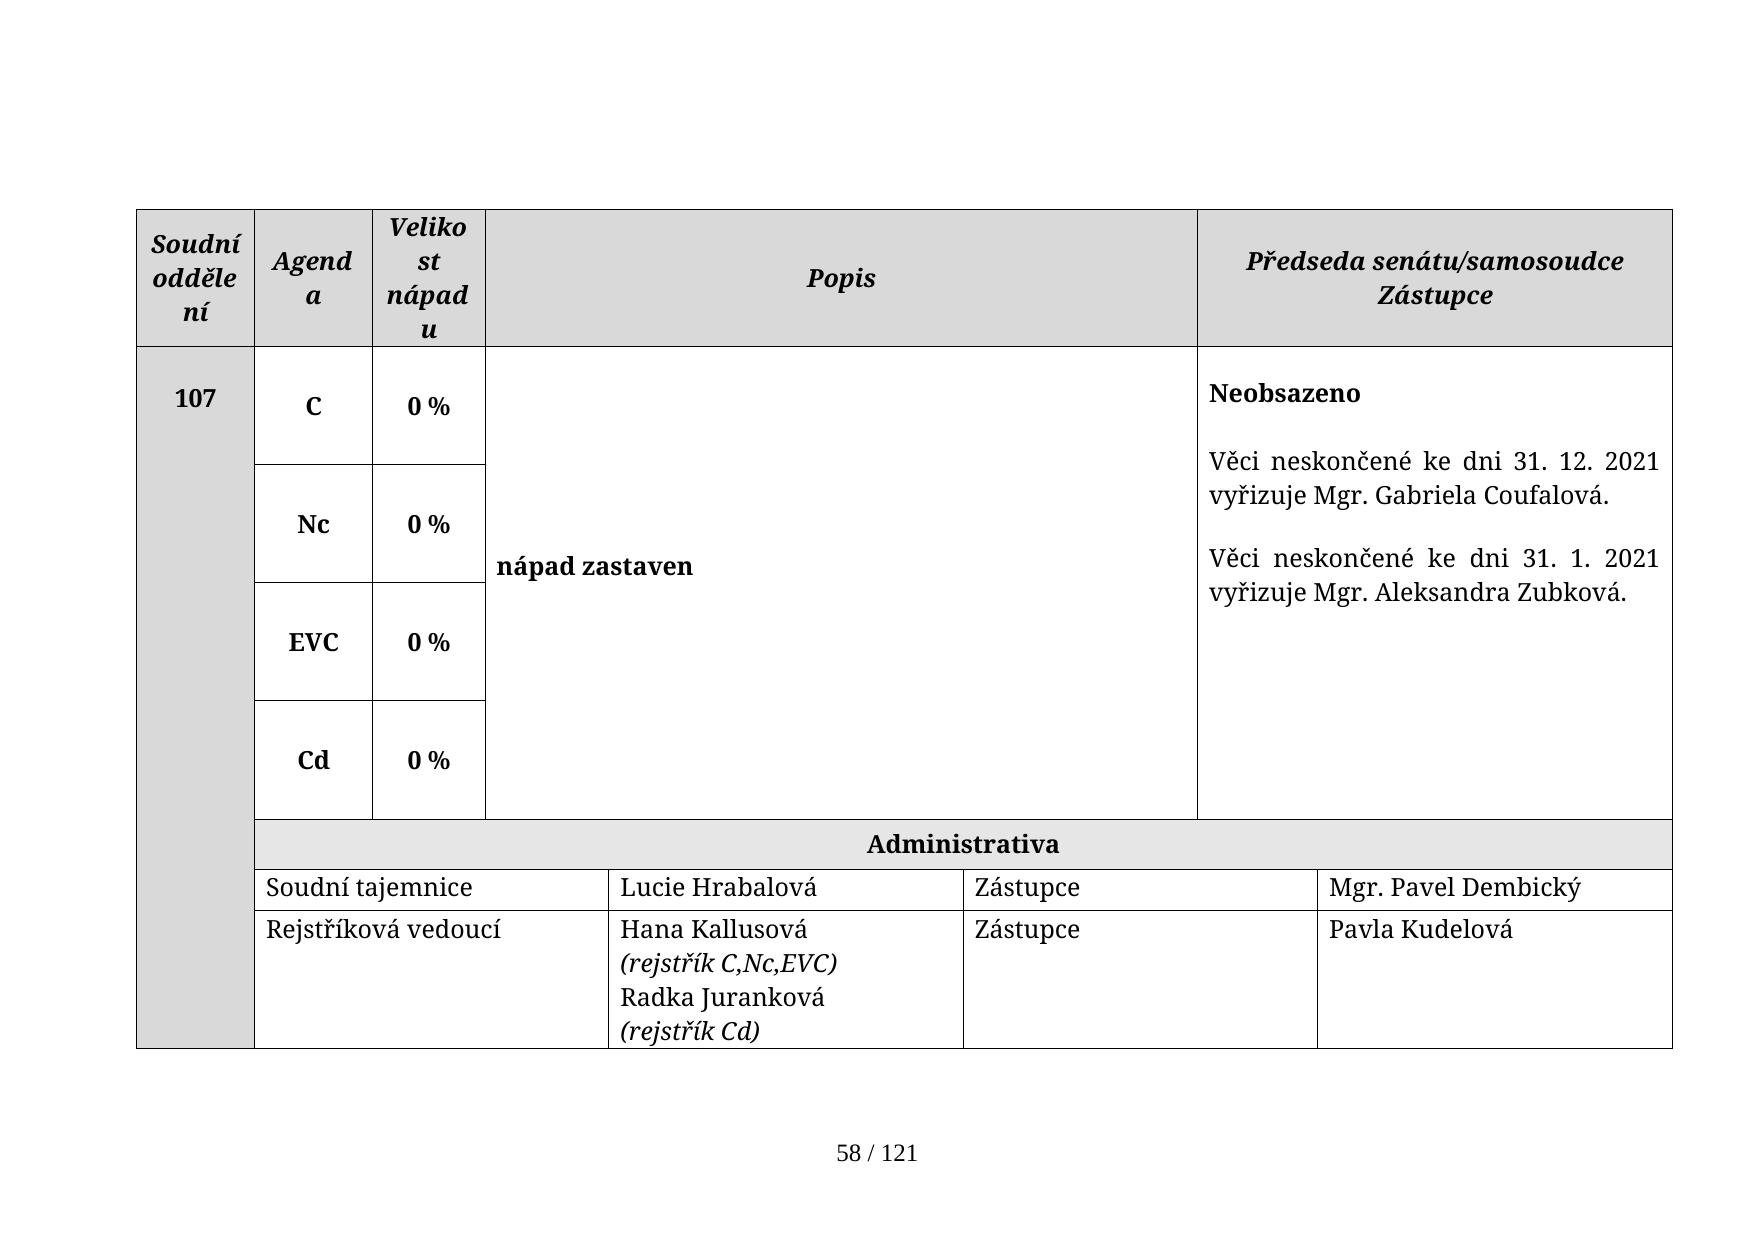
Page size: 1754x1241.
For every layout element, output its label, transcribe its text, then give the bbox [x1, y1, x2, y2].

table_cell Soudní tajemnice [255, 870, 608, 910]
table_cell EVC [255, 583, 372, 700]
table_header Agenda [255, 210, 372, 346]
table_header Velikost nápadu [373, 210, 485, 346]
table_cell Rejstříková vedoucí [255, 911, 608, 1048]
table_cell Hana Kallusová (rejstřík C,Nc,EVC) Radka Juranková (rejstřík Cd) [609, 911, 963, 1048]
table_cell Administrativa [255, 820, 1672, 869]
table_cell C [255, 347, 372, 464]
table_cell Zástupce [964, 870, 1317, 910]
table_cell Lucie Hrabalová [609, 870, 963, 910]
table_cell Pavla Kudelová [1318, 911, 1672, 1048]
table_cell 0 % [373, 465, 485, 582]
table_cell 0 % [373, 347, 485, 464]
table_cell Zástupce [964, 911, 1317, 1048]
table_header Popis [486, 210, 1197, 346]
table_cell Mgr. Pavel Dembický [1318, 870, 1672, 910]
table_header Soudní oddělení [137, 210, 254, 346]
table_cell nápad zastaven [486, 347, 1197, 818]
table_cell 0 % [373, 701, 485, 818]
table_cell Nc [255, 465, 372, 582]
table_cell Cd [255, 701, 372, 818]
table_cell Neobsazeno Věci neskončené ke dni 31. 12. 2021 vyřizuje Mgr. Gabriela Coufalová. Věci neskončené ke dni 31. 1. 2021 vyřizuje Mgr. Aleksandra Zubková. [1198, 347, 1672, 818]
table_header Předseda senátu/samosoudce Zástupce [1198, 210, 1672, 346]
table_cell 107 [137, 347, 254, 1048]
table_cell 0 % [373, 583, 485, 700]
